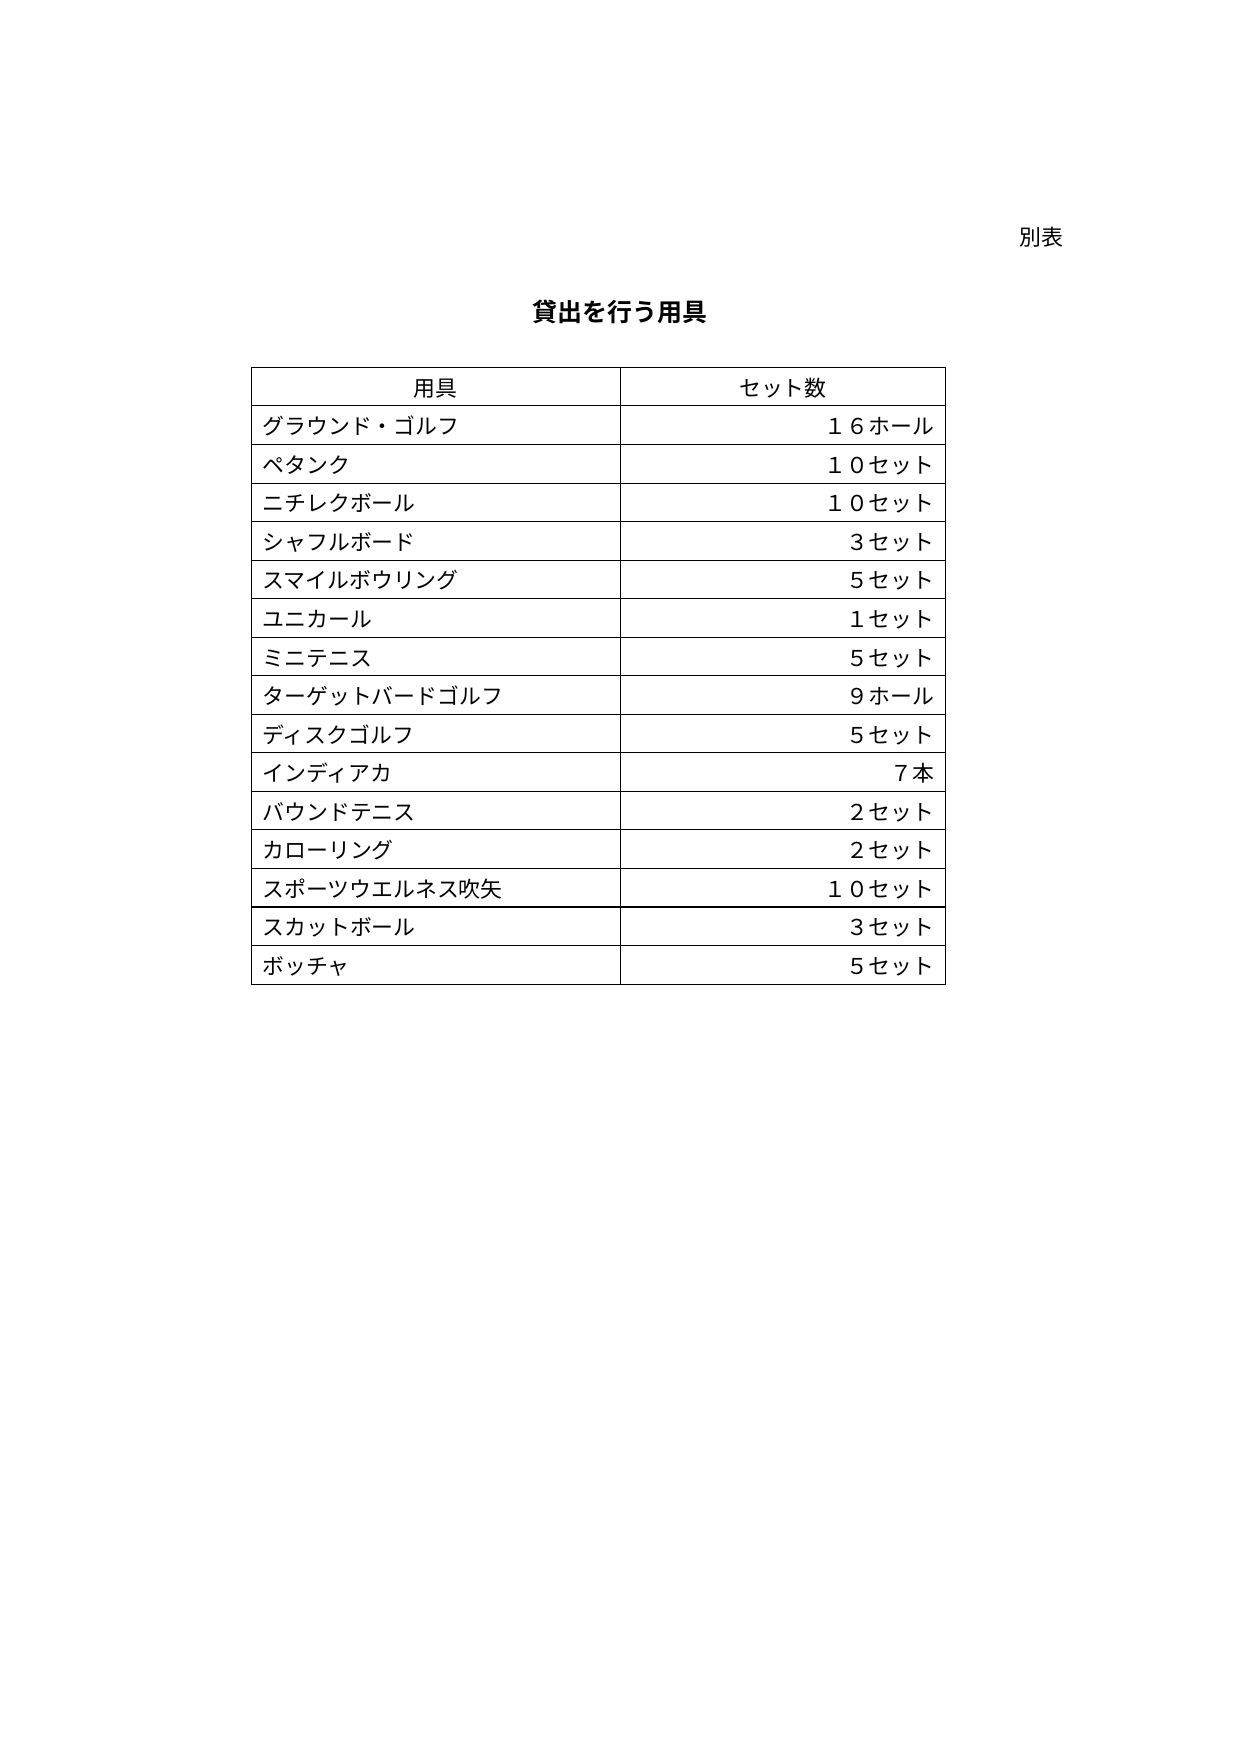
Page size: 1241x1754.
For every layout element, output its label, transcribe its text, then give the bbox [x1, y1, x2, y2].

table_cell ５セット [621, 946, 945, 983]
table_cell ５セット [621, 638, 945, 675]
table_cell １６ホール [621, 406, 945, 444]
table_cell ５セット [621, 561, 945, 598]
table_cell ９ホール [621, 676, 945, 714]
table_cell ユニカール [252, 599, 620, 637]
table_cell ７本 [621, 753, 945, 791]
table_cell カローリング [252, 830, 620, 868]
table_cell ターゲットバードゴルフ [252, 676, 620, 714]
table_cell スポーツウエルネス吹矢 [252, 869, 620, 906]
table_cell ５セット [621, 715, 945, 752]
table_header セット数 [621, 368, 945, 405]
table_cell ３セット [621, 908, 945, 945]
table_cell ２セット [621, 830, 945, 868]
table_cell グラウンド・ゴルフ [252, 406, 620, 444]
table_cell ニチレクボール [252, 484, 620, 521]
text 別表 [177, 217, 1063, 254]
table_cell ミニテニス [252, 638, 620, 675]
table_cell バウンドテニス [252, 792, 620, 829]
table_cell １セット [621, 599, 945, 637]
table_cell １０セット [621, 869, 945, 906]
table_cell スマイルボウリング [252, 561, 620, 598]
table_cell ペタンク [252, 445, 620, 482]
table_cell ２セット [621, 792, 945, 829]
text 貸出を行う用具 [177, 292, 1063, 329]
table_cell １０セット [621, 484, 945, 521]
table_cell ボッチャ [252, 946, 620, 983]
table_cell ディスクゴルフ [252, 715, 620, 752]
table_cell インディアカ [252, 753, 620, 791]
table_cell スカットボール [252, 908, 620, 945]
table_cell ３セット [621, 522, 945, 559]
table_cell １０セット [621, 445, 945, 482]
table_cell シャフルボード [252, 522, 620, 559]
table_header 用具 [252, 368, 620, 405]
